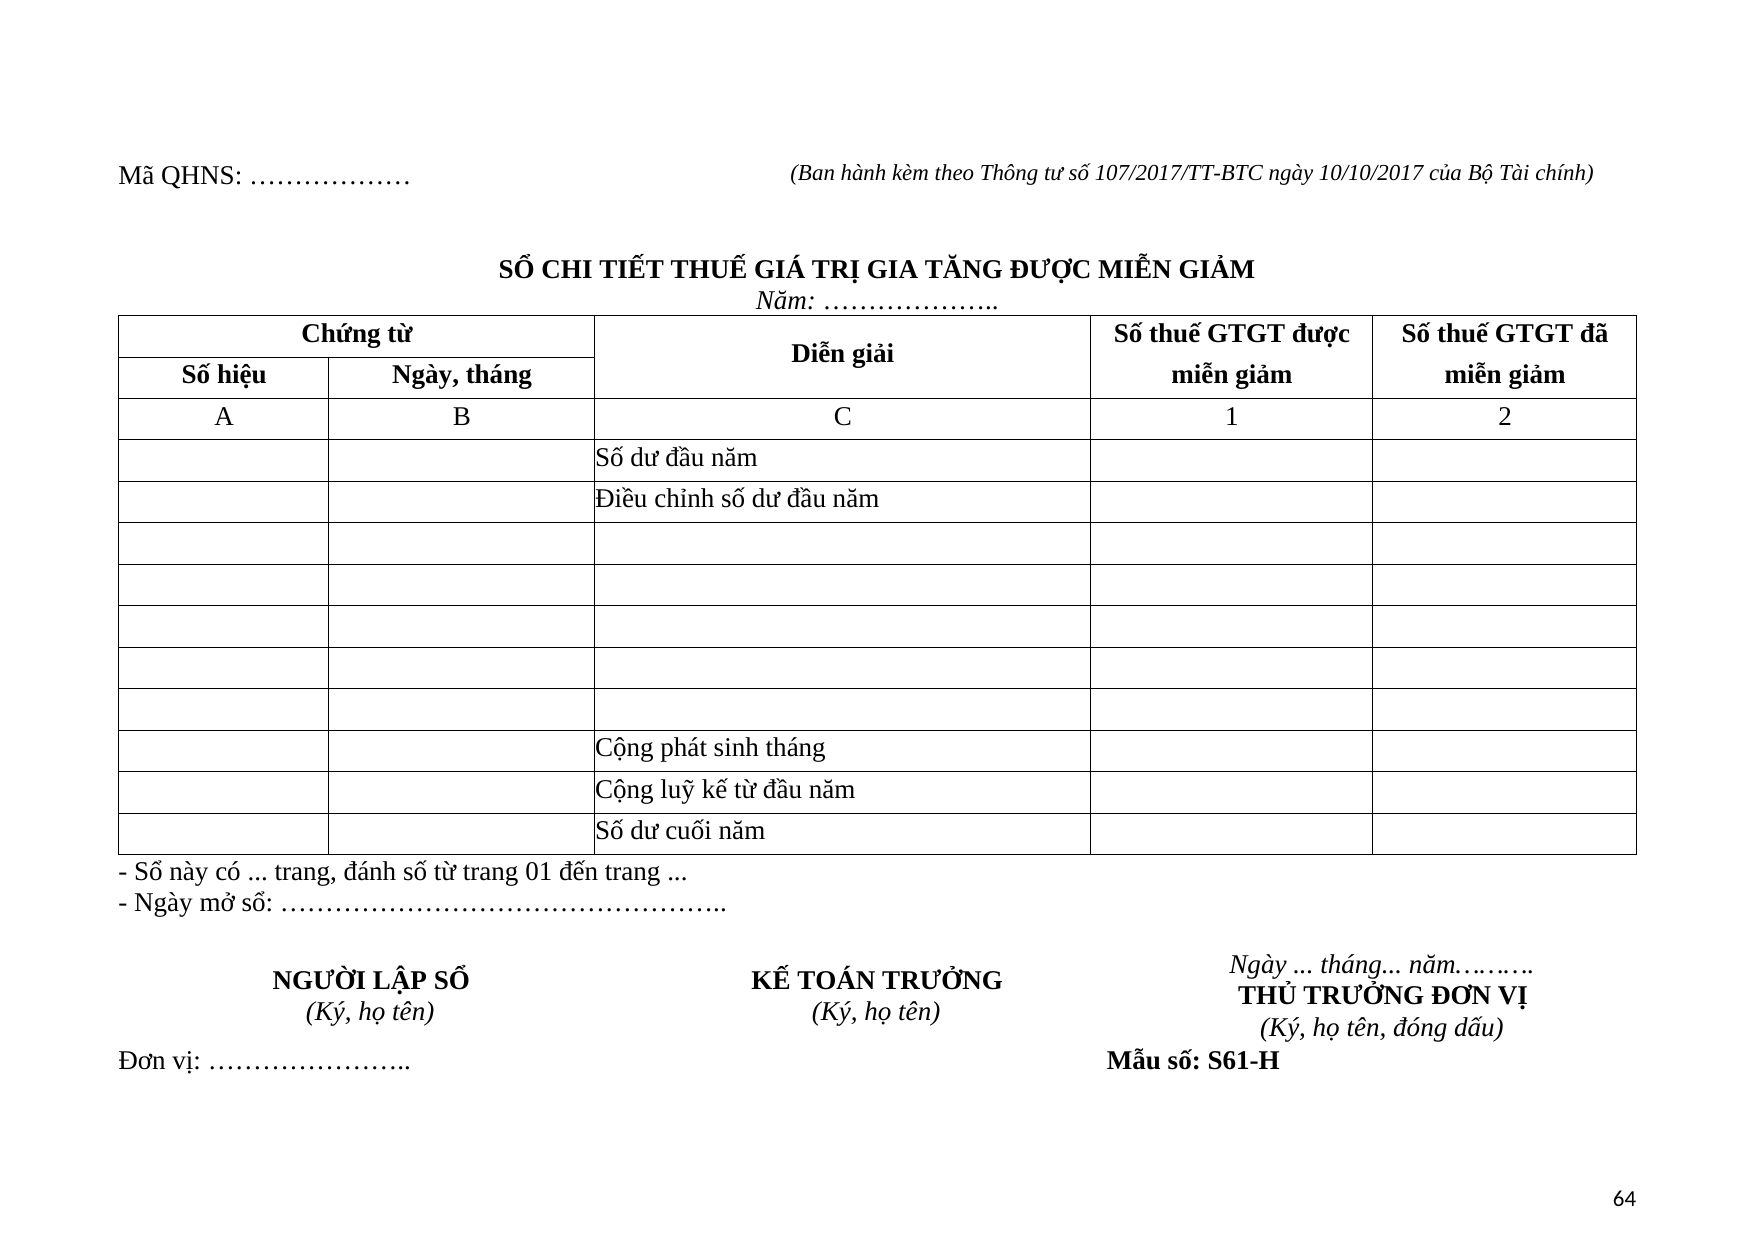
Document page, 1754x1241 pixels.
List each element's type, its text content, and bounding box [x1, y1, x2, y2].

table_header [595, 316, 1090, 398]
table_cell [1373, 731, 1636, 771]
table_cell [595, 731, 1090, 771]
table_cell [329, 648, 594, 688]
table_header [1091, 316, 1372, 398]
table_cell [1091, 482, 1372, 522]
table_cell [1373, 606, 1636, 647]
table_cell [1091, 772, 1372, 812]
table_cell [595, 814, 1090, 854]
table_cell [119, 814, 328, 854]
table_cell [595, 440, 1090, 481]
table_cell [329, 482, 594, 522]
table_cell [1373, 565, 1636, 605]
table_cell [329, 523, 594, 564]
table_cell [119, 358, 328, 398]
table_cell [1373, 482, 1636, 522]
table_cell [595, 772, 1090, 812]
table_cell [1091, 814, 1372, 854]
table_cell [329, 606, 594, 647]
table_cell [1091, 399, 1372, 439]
text - Sổ này có ... trang, đánh số từ trang 01 đến trang ... [118, 855, 1636, 886]
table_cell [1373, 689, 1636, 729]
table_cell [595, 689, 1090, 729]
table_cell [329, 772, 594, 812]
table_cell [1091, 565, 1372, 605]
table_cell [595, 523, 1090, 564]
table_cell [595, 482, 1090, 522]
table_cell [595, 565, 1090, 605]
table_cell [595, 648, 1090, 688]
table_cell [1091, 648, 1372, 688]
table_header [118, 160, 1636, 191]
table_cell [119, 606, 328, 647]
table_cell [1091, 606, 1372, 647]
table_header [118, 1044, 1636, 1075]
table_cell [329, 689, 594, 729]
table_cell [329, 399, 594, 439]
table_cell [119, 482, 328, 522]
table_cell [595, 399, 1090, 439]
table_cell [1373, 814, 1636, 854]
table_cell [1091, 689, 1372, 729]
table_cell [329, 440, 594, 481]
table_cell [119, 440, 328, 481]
text Năm: ……………….. [118, 284, 1636, 315]
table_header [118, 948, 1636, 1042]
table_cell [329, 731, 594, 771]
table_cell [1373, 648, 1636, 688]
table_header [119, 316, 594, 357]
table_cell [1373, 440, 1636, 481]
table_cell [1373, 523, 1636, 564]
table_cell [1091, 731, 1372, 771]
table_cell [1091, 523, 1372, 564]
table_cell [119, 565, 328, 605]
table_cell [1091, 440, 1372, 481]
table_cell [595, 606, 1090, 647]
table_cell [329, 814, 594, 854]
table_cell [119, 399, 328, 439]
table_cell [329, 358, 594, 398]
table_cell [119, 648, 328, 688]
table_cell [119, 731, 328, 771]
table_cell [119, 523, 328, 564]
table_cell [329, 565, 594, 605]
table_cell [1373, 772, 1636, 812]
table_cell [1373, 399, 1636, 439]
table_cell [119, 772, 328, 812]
text SỔ CHI TIẾT THUẾ GIÁ TRỊ GIA TĂNG ĐƯỢC MIỄN GIẢM [118, 253, 1636, 284]
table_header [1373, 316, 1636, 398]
text - Ngày mở sổ: ………………………………………….. [118, 886, 1636, 917]
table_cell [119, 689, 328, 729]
